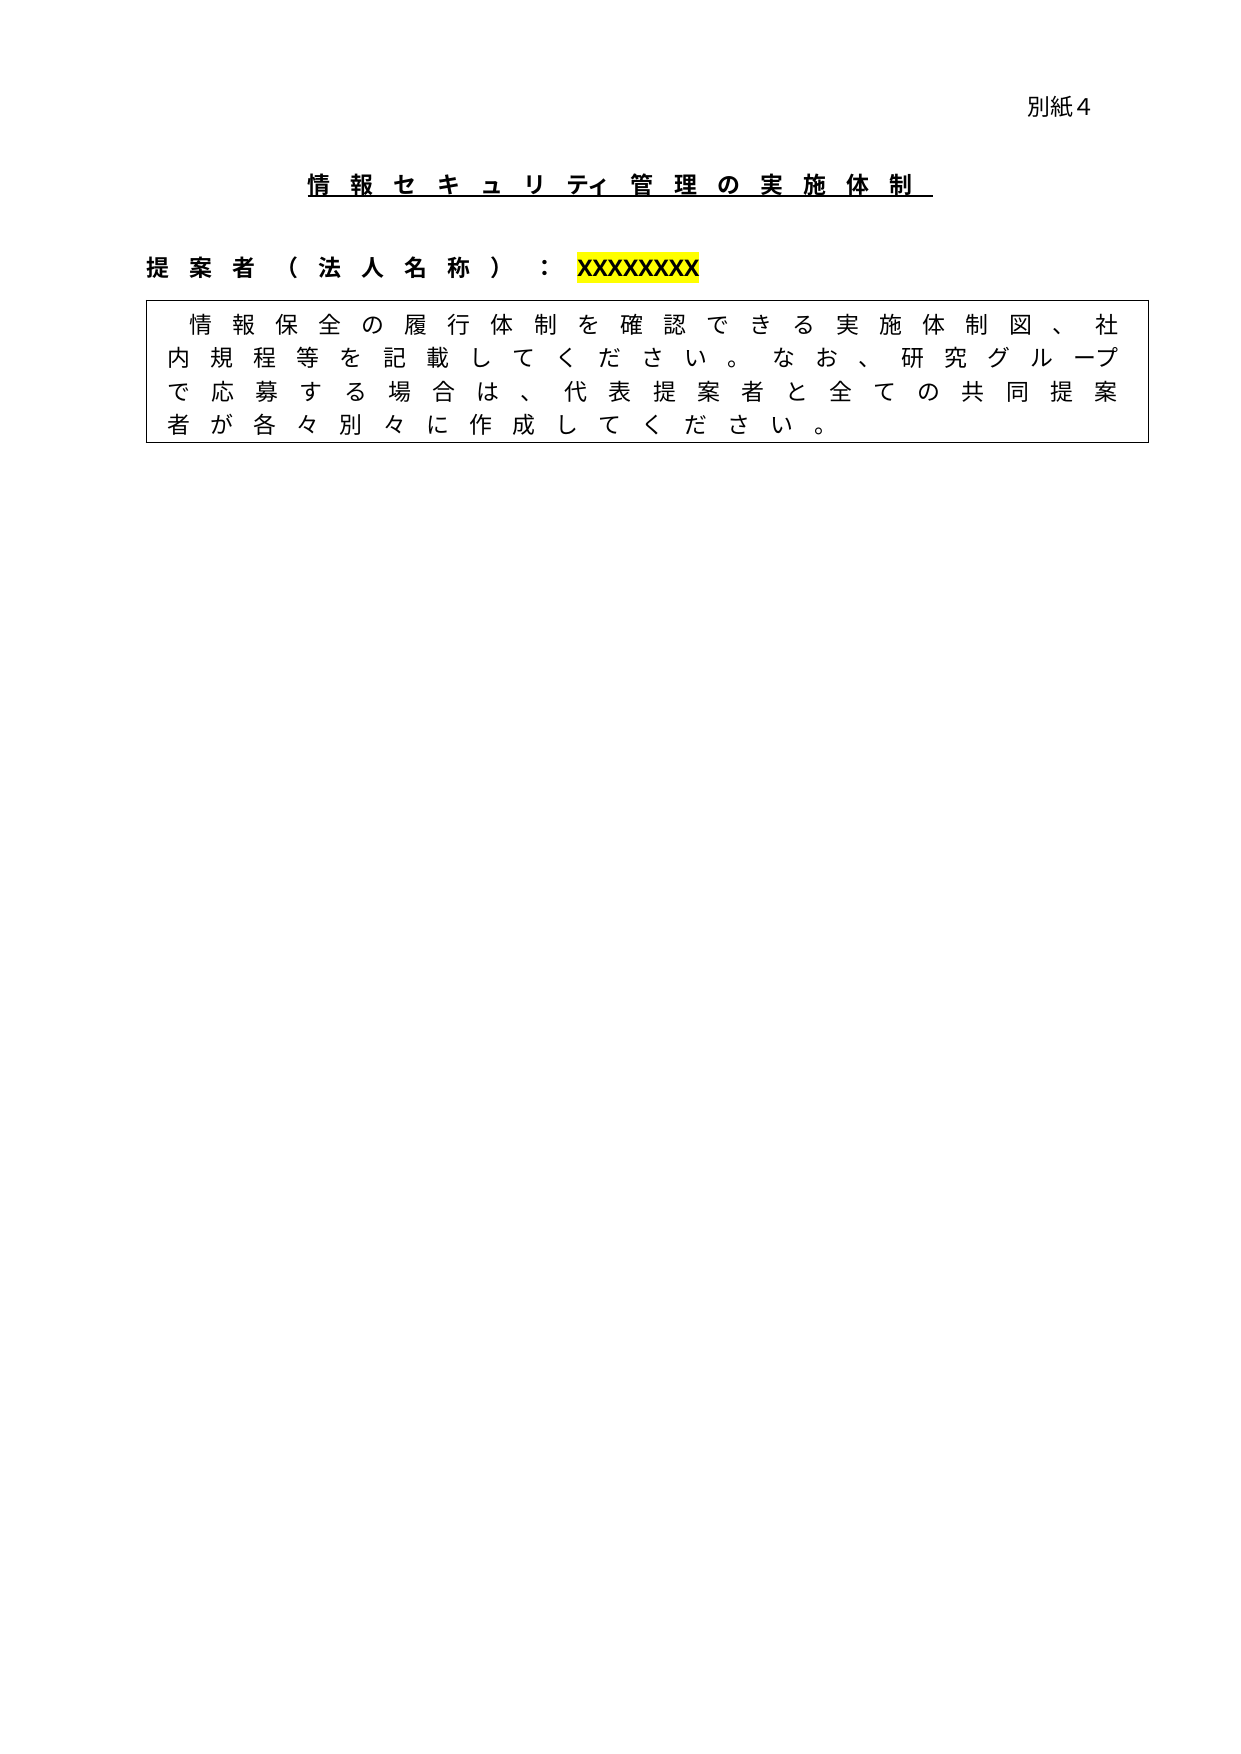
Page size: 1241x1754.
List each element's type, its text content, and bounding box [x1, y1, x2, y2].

table_header 情報保全の履行体制を確認できる実施体制図、社内規程等を記載してください。なお、研究グループで応募する場合は、代表提案者と全ての共同提案者が各々別々に作成してください。 [147, 301, 1148, 442]
text 情報セキュリティ管理の実施体制 [146, 167, 1094, 200]
text 提案者（法人名称）：XXXXXXXX [146, 233, 1094, 300]
